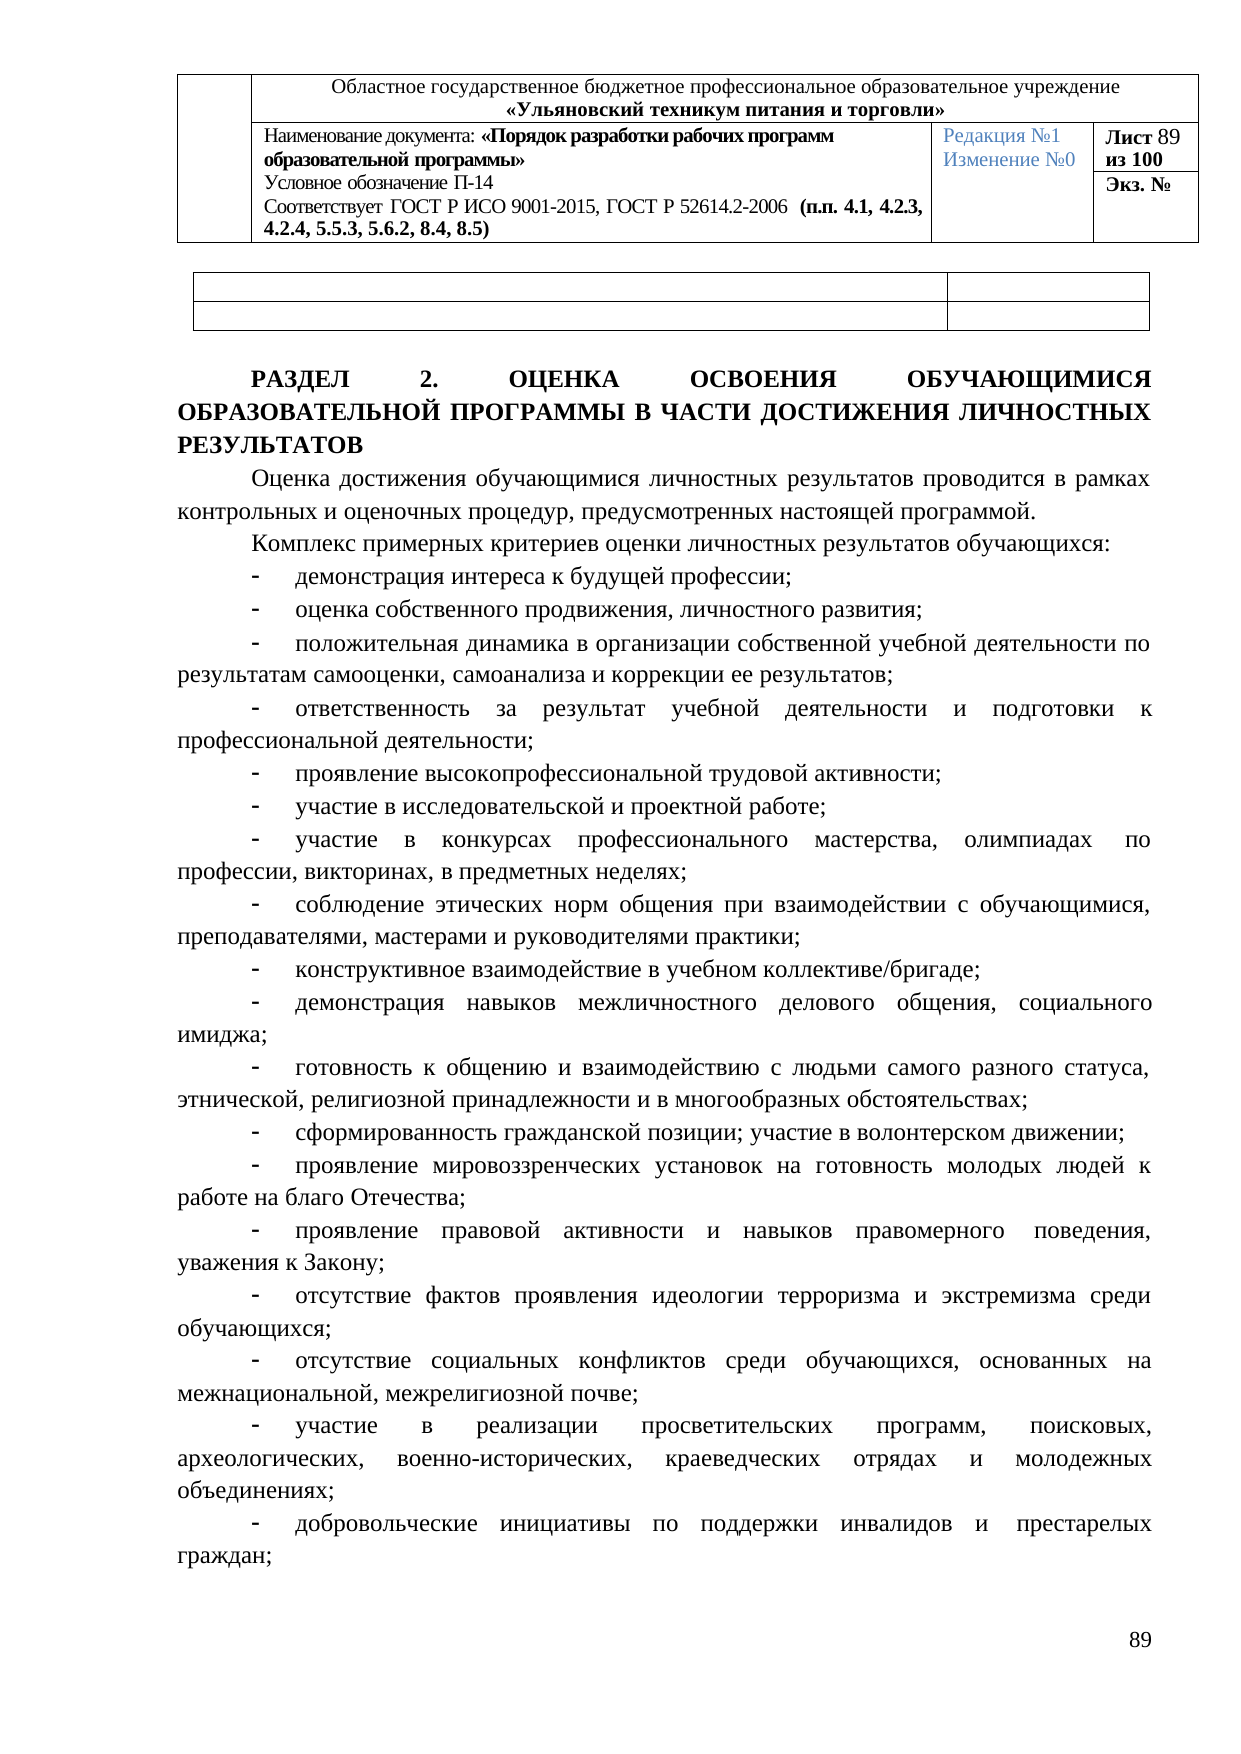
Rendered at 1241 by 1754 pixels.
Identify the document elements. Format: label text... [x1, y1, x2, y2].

table_header [194, 273, 947, 301]
list добровольческие инициативы по поддержки инвалидов и престарелых граждан; [177, 1508, 1152, 1569]
table_cell [948, 302, 1149, 330]
list проявление правовой активности и навыков правомерного поведения, уважения к Закону; [177, 1215, 1151, 1276]
table_header [948, 273, 1149, 301]
list проявление высокопрофессиональной трудовой активности; [251, 758, 1211, 786]
list положительная динамика в организации собственной учебной деятельности по результатам самооценки, самоанализа и коррекции ее результатов; [177, 628, 1151, 688]
text РАЗДЕЛ 2. ОЦЕНКА ОСВОЕНИЯ ОБУЧАЮЩИМИСЯ ОБРАЗОВАТЕЛЬНОЙ ПРОГРАММЫ В ЧАСТИ ДОСТИЖЕНИЯ ЛИЧНОСТНЫХ РЕЗУЛЬТАТОВ [177, 364, 1152, 458]
list отсутствие фактов проявления идеологии терроризма и экстремизма среди обучающихся; [177, 1280, 1151, 1341]
text Оценка достижения обучающимися личностных результатов проводится в рамках контрольных и оценочных процедур, предусмотренных настоящей программой. [177, 463, 1151, 524]
list отсутствие социальных конфликтов среди обучающихся, основанных на межнациональной, межрелигиозной почве; [177, 1345, 1152, 1406]
list сформированность гражданской позиции; участие в волонтерском движении; [251, 1117, 1211, 1146]
table_cell [194, 302, 947, 330]
table_cell [973, 156, 979, 166]
list оценка собственного продвижения, личностного развития; [251, 594, 1211, 623]
list соблюдение этических норм общения при взаимодействии с обучающимися, преподавателями, мастерами и руководителями практики; [177, 889, 1151, 949]
list участие в конкурсах профессионального мастерства, олимпиадах по профессии, викторинах, в предметных неделях; [177, 824, 1151, 885]
list проявление мировоззренческих установок на готовность молодых людей к работе на благо Отечества; [177, 1150, 1151, 1211]
list ответственность за результат учебной деятельности и подготовки к профессиональной деятельности; [177, 693, 1152, 753]
list демонстрация интереса к будущей профессии; [251, 561, 1211, 590]
text Комплекс примерных критериев оценки личностных результатов обучающихся: [251, 529, 1211, 557]
list готовность к общению и взаимодействию с людьми самого разного статуса, этнической, религиозной принадлежности и в многообразных обстоятельствах; [177, 1052, 1151, 1113]
list конструктивное взаимодействие в учебном коллективе/бригаде; [251, 954, 1211, 983]
list участие в исследовательской и проектной работе; [251, 791, 1211, 819]
list демонстрация навыков межличностного делового общения, социального имиджа; [177, 987, 1152, 1048]
list участие в реализации просветительских программ, поисковых, археологических, военно-исторических, краеведческих отрядах и молодежных объединениях; [177, 1410, 1152, 1504]
